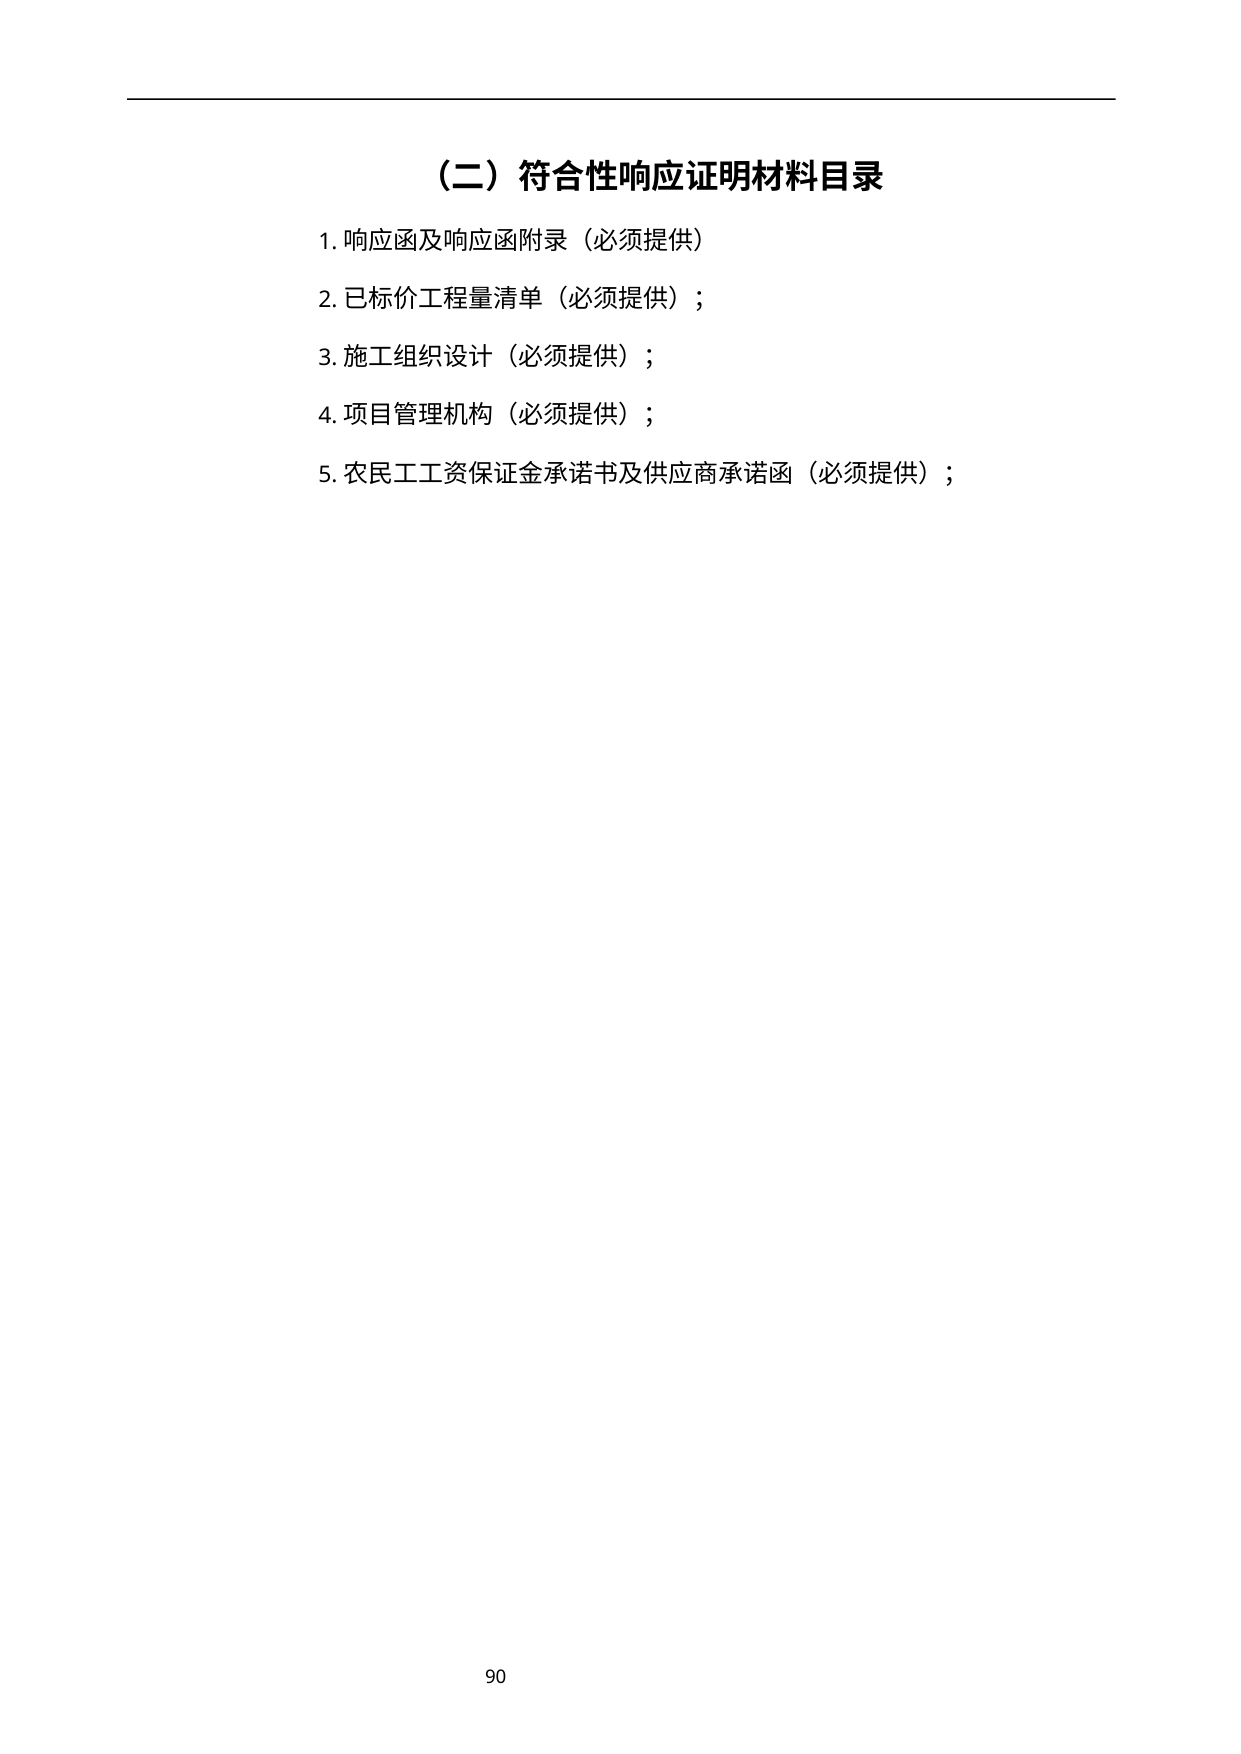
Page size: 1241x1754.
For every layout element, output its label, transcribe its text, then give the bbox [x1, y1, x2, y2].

subtitle 响应函及响应函附录（必须提供） [268, 220, 1152, 257]
subtitle 项目管理机构（必须提供）； [268, 395, 1152, 431]
text （二）符合性响应证明材料目录 [118, 150, 1118, 198]
subtitle 农民工工资保证金承诺书及供应商承诺函（必须提供）； [268, 453, 1152, 489]
subtitle 施工组织设计（必须提供）； [268, 337, 1152, 373]
subtitle 已标价工程量清单（必须提供）； [268, 278, 1152, 315]
